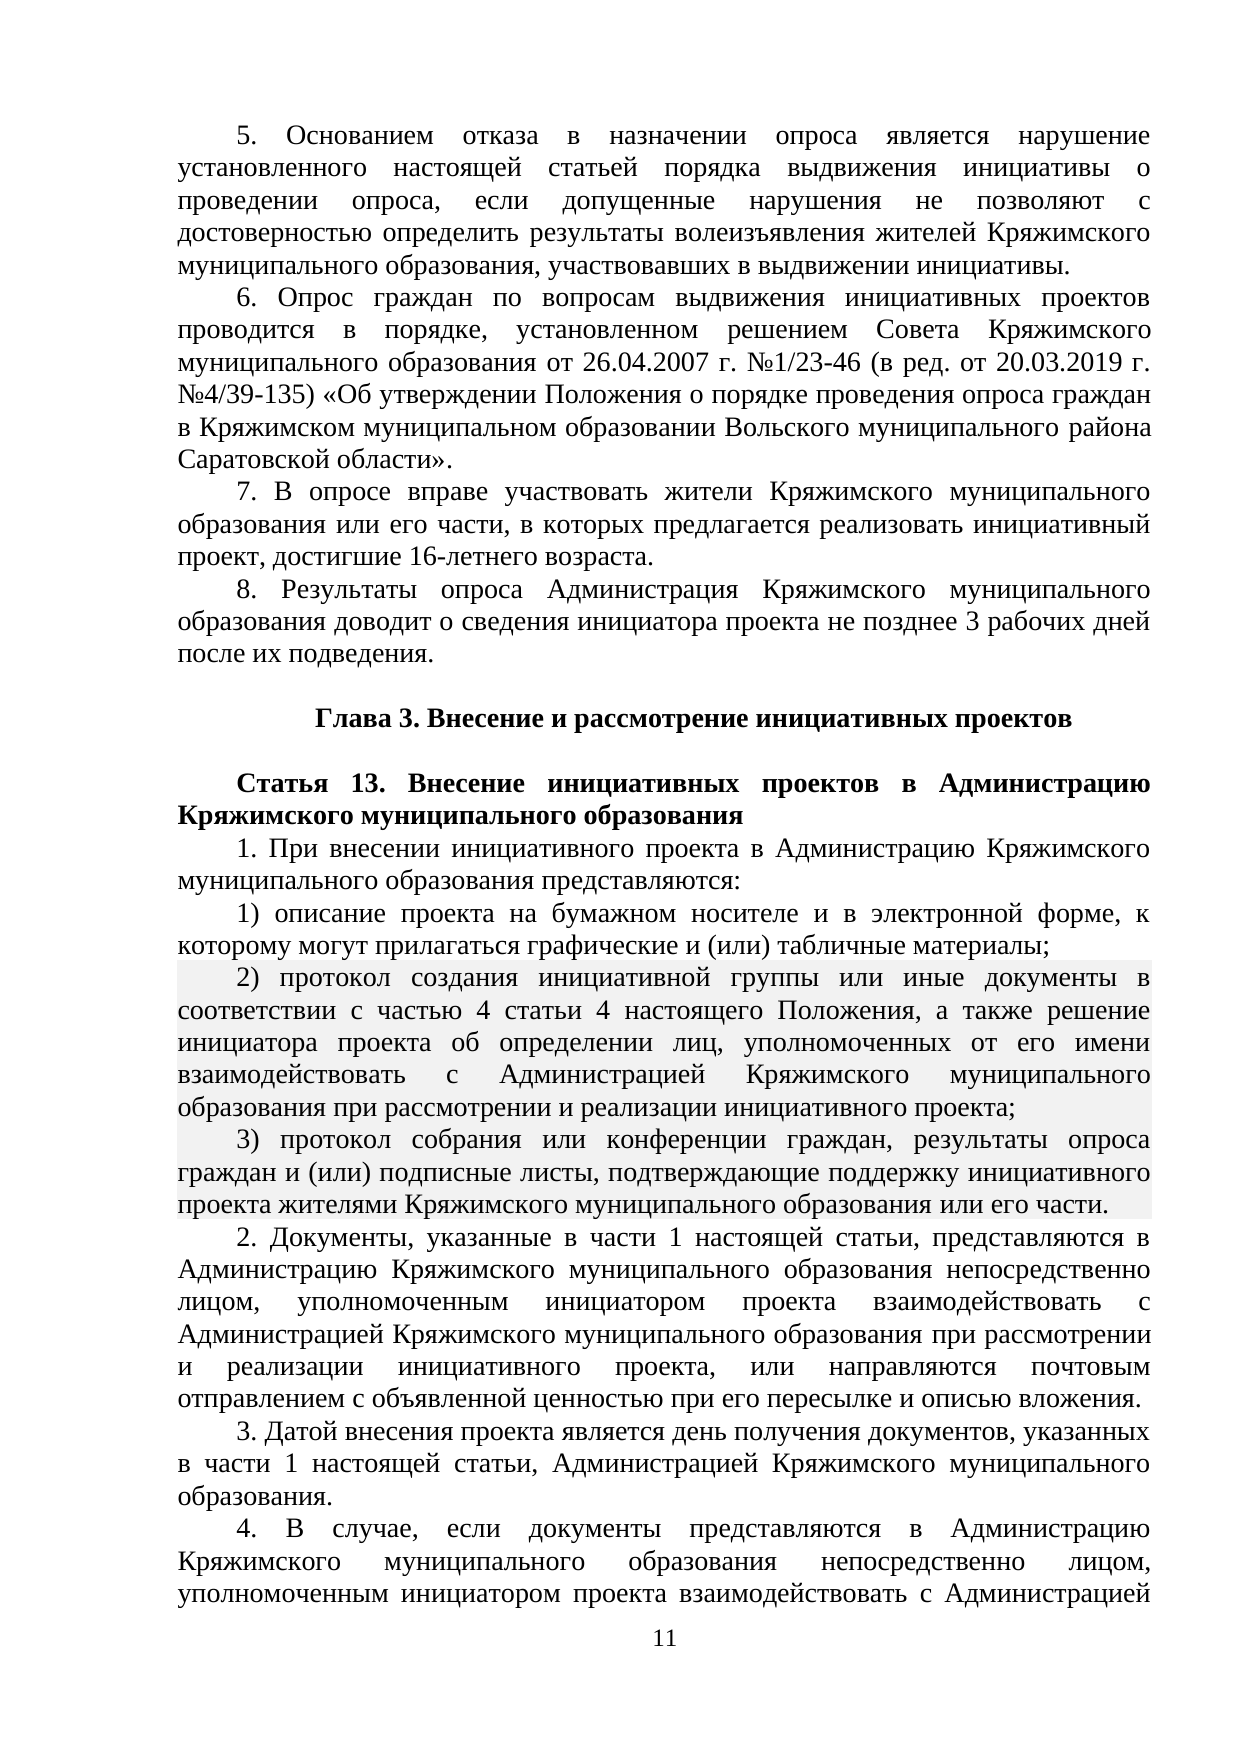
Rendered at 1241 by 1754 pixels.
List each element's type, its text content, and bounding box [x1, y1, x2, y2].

list 7. В опросе вправе участвовать жители Кряжимского муниципального образования или его части, в которых предлагается реализовать инициативный проект, достигшие 16-летнего возраста. [177, 474, 1152, 572]
list Статья 13. Внесение инициативных проектов в Администрацию Кряжимского муниципального образования [177, 766, 1152, 831]
list 3. Датой внесения проекта является день получения документов, указанных в части 1 настоящей статьи, Администрацией Кряжимского муниципального образования. [177, 1414, 1152, 1511]
list 5. Основанием отказа в назначении опроса является нарушение установленного настоящей статьей порядка выдвижения инициативы о проведении опроса, если допущенные нарушения не позволяют с достоверностью определить результаты волеизъявления жителей Кряжимского муниципального образования, участвовавших в выдвижении инициативы. [177, 118, 1152, 280]
list 2) протокол создания инициативной группы или иные документы в соответствии с частью 4 статьи 4 настоящего Положения, а также решение инициатора проекта об определении лиц, уполномоченных от его имени взаимодействовать с Администрацией Кряжимского муниципального образования при рассмотрении и реализации инициативного проекта; [177, 960, 1152, 1122]
list 8. Результаты опроса Администрация Кряжимского муниципального образования доводит о сведения инициатора проекта не позднее 3 рабочих дней после их подведения. [177, 572, 1152, 669]
list 3) протокол собрания или конференции граждан, результаты опроса граждан и (или) подписные листы, подтверждающие поддержку инициативного проекта жителями Кряжимского муниципального образования или его части. [177, 1122, 1152, 1219]
list 1) описание проекта на бумажном носителе и в электронной форме, к которому могут прилагаться графические и (или) табличные материалы; [177, 896, 1152, 960]
list Глава 3. Внесение и рассмотрение инициативных проектов [177, 701, 1152, 734]
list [177, 1511, 1152, 1608]
list 2. Документы, указанные в части 1 настоящей статьи, представляются в Администрацию Кряжимского муниципального образования непосредственно лицом, уполномоченным инициатором проекта взаимодействовать с Администрацией Кряжимского муниципального образования при рассмотрении и реализации инициативного проекта, или направляются почтовым отправлением с объявленной ценностью при его пересылке и описью вложения. [177, 1219, 1152, 1414]
list 6. Опрос граждан по вопросам выдвижения инициативных проектов проводится в порядке, установленном решением Совета Кряжимского муниципального образования от 26.04.2007 г. №1/23-46 (в ред. от 20.03.2019 г. №4/39-135) «Об утверждении Положения о порядке проведения опроса граждан в Кряжимском муниципальном образовании Вольского муниципального района Саратовской области». [177, 280, 1152, 474]
list 1. При внесении инициативного проекта в Администрацию Кряжимского муниципального образования представляются: [177, 831, 1152, 896]
